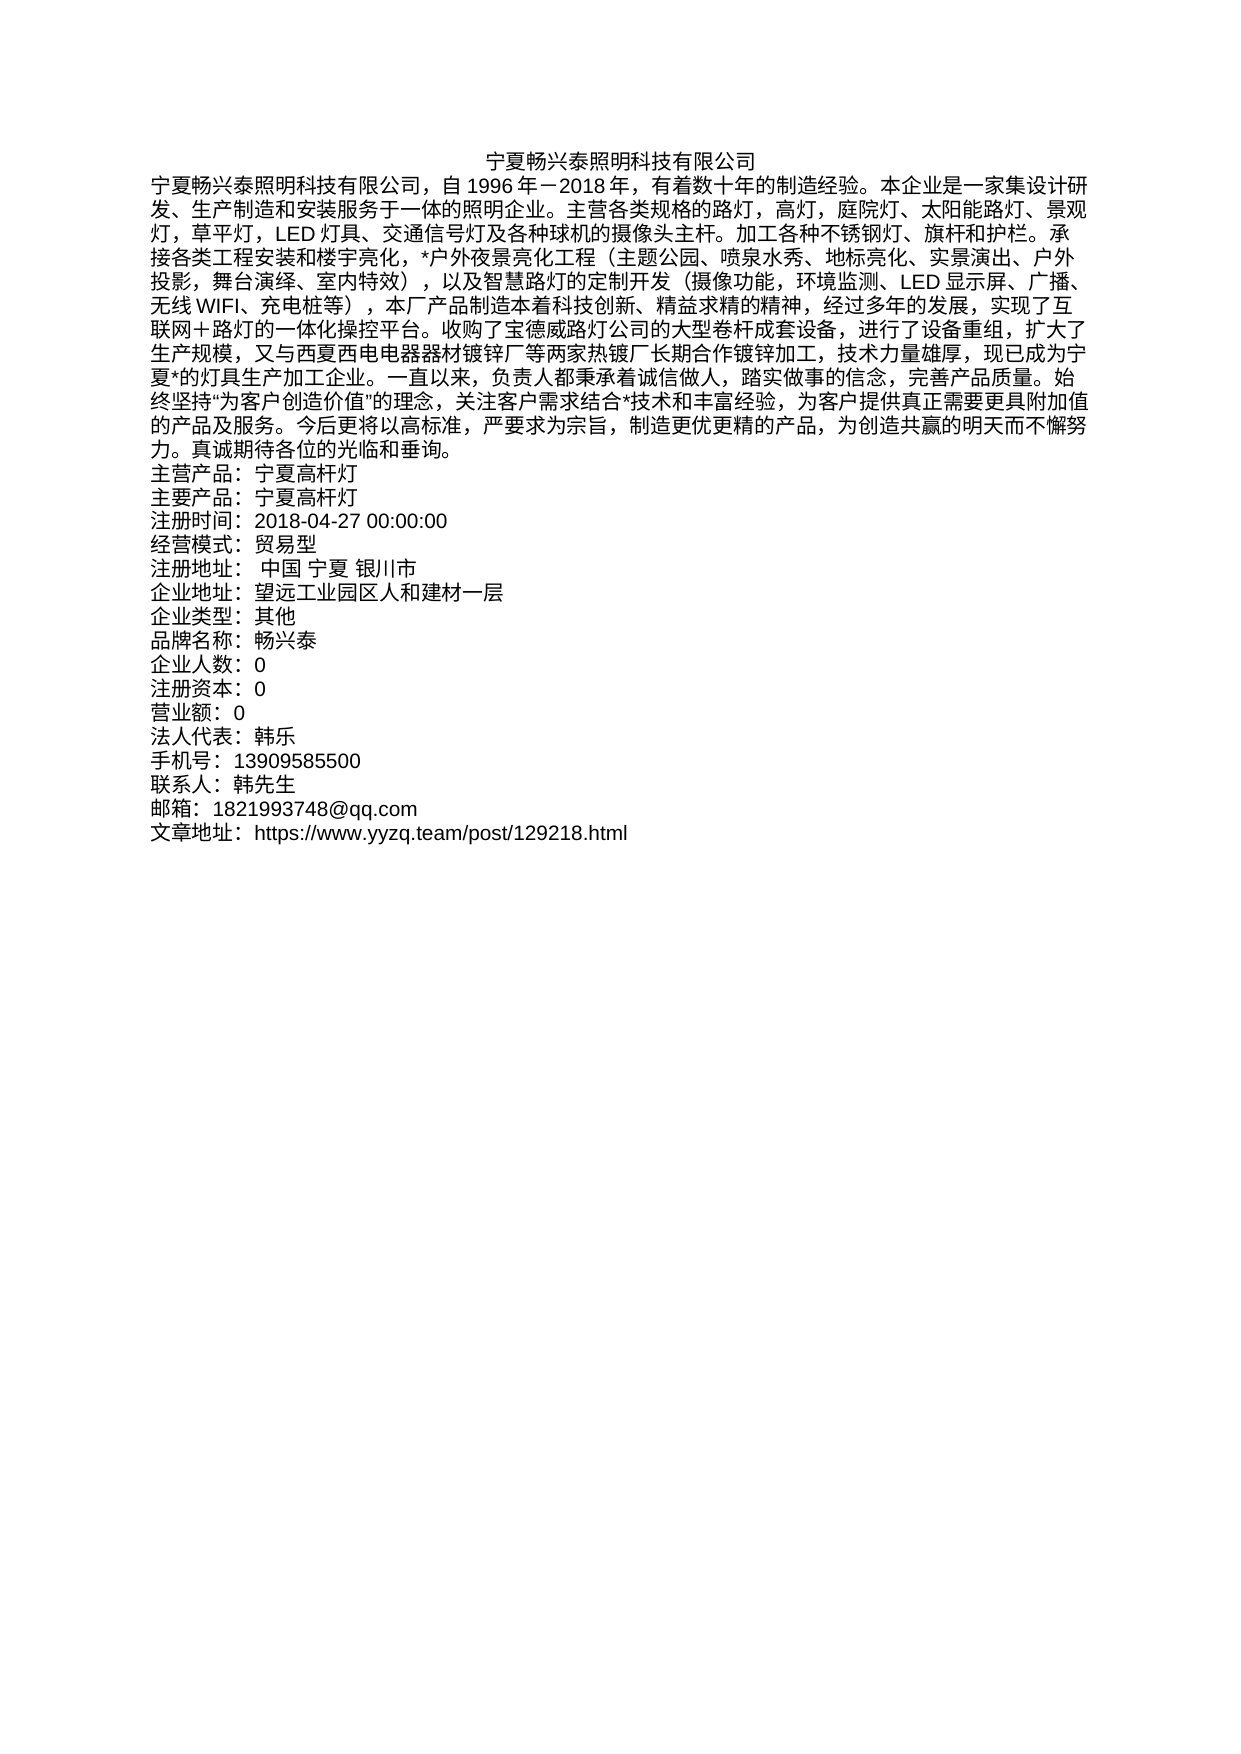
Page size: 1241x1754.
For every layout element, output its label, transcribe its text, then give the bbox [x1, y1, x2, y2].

text 文章地址：https://www.yyzq.team/post/129218.html [150, 821, 1090, 845]
text 品牌名称：畅兴泰 [150, 629, 1090, 653]
text 企业类型：其他 [150, 605, 1090, 629]
text 法人代表：韩乐 [150, 725, 1090, 749]
text 营业额：0 [150, 701, 1090, 725]
text 注册时间：2018-04-27 00:00:00 [150, 509, 1090, 533]
text 宁夏畅兴泰照明科技有限公司 [150, 150, 1090, 174]
text 企业人数：0 [150, 653, 1090, 677]
text 邮箱：1821993748@qq.com [150, 797, 1090, 821]
text 主营产品：宁夏高杆灯 [150, 461, 1090, 485]
text 宁夏畅兴泰照明科技有限公司，自1996年－2018年，有着数十年的制造经验。本企业是一家集设计研发、生产制造和安装服务于一体的照明企业。主营各类规格的路灯，高灯，庭院灯、太阳能路灯、景观灯，草平灯，LED灯具、交通信号灯及各种球机的摄像头主杆。加工各种不锈钢灯、旗杆和护栏。承接各类工程安装和楼宇亮化，*户外夜景亮化工程（主题公园、喷泉水秀、地标亮化、实景演出、户外投影，舞台演绎、室内特效），以及智慧路灯的定制开发（摄像功能，环境监测、LED显示屏、广播、无线WIFI、充电桩等），本厂产品制造本着科技创新、精益求精的精神，经过多年的发展，实现了互联网＋路灯的一体化操控平台。收购了宝德威路灯公司的大型卷杆成套设备，进行了设备重组，扩大了生产规模，又与西夏西电电器器材镀锌厂等两家热镀厂长期合作镀锌加工，技术力量雄厚，现已成为宁夏*的灯具生产加工企业。一直以来，负责人都秉承着诚信做人，踏实做事的信念，完善产品质量。始终坚持“为客户创造价值”的理念，关注客户需求结合*技术和丰富经验，为客户提供真正需要更具附加值的产品及服务。今后更将以高标准，严要求为宗旨，制造更优更精的产品，为创造共赢的明天而不懈努力。真诚期待各位的光临和垂询。 [150, 174, 1090, 461]
text 主要产品：宁夏高杆灯 [150, 485, 1090, 509]
text 注册地址： 中国 宁夏 银川市 [150, 557, 1090, 581]
text 经营模式：贸易型 [150, 533, 1090, 557]
text 联系人：韩先生 [150, 773, 1090, 797]
text 注册资本：0 [150, 677, 1090, 701]
text 企业地址：望远工业园区人和建材一层 [150, 581, 1090, 605]
text 手机号：13909585500 [150, 749, 1090, 773]
